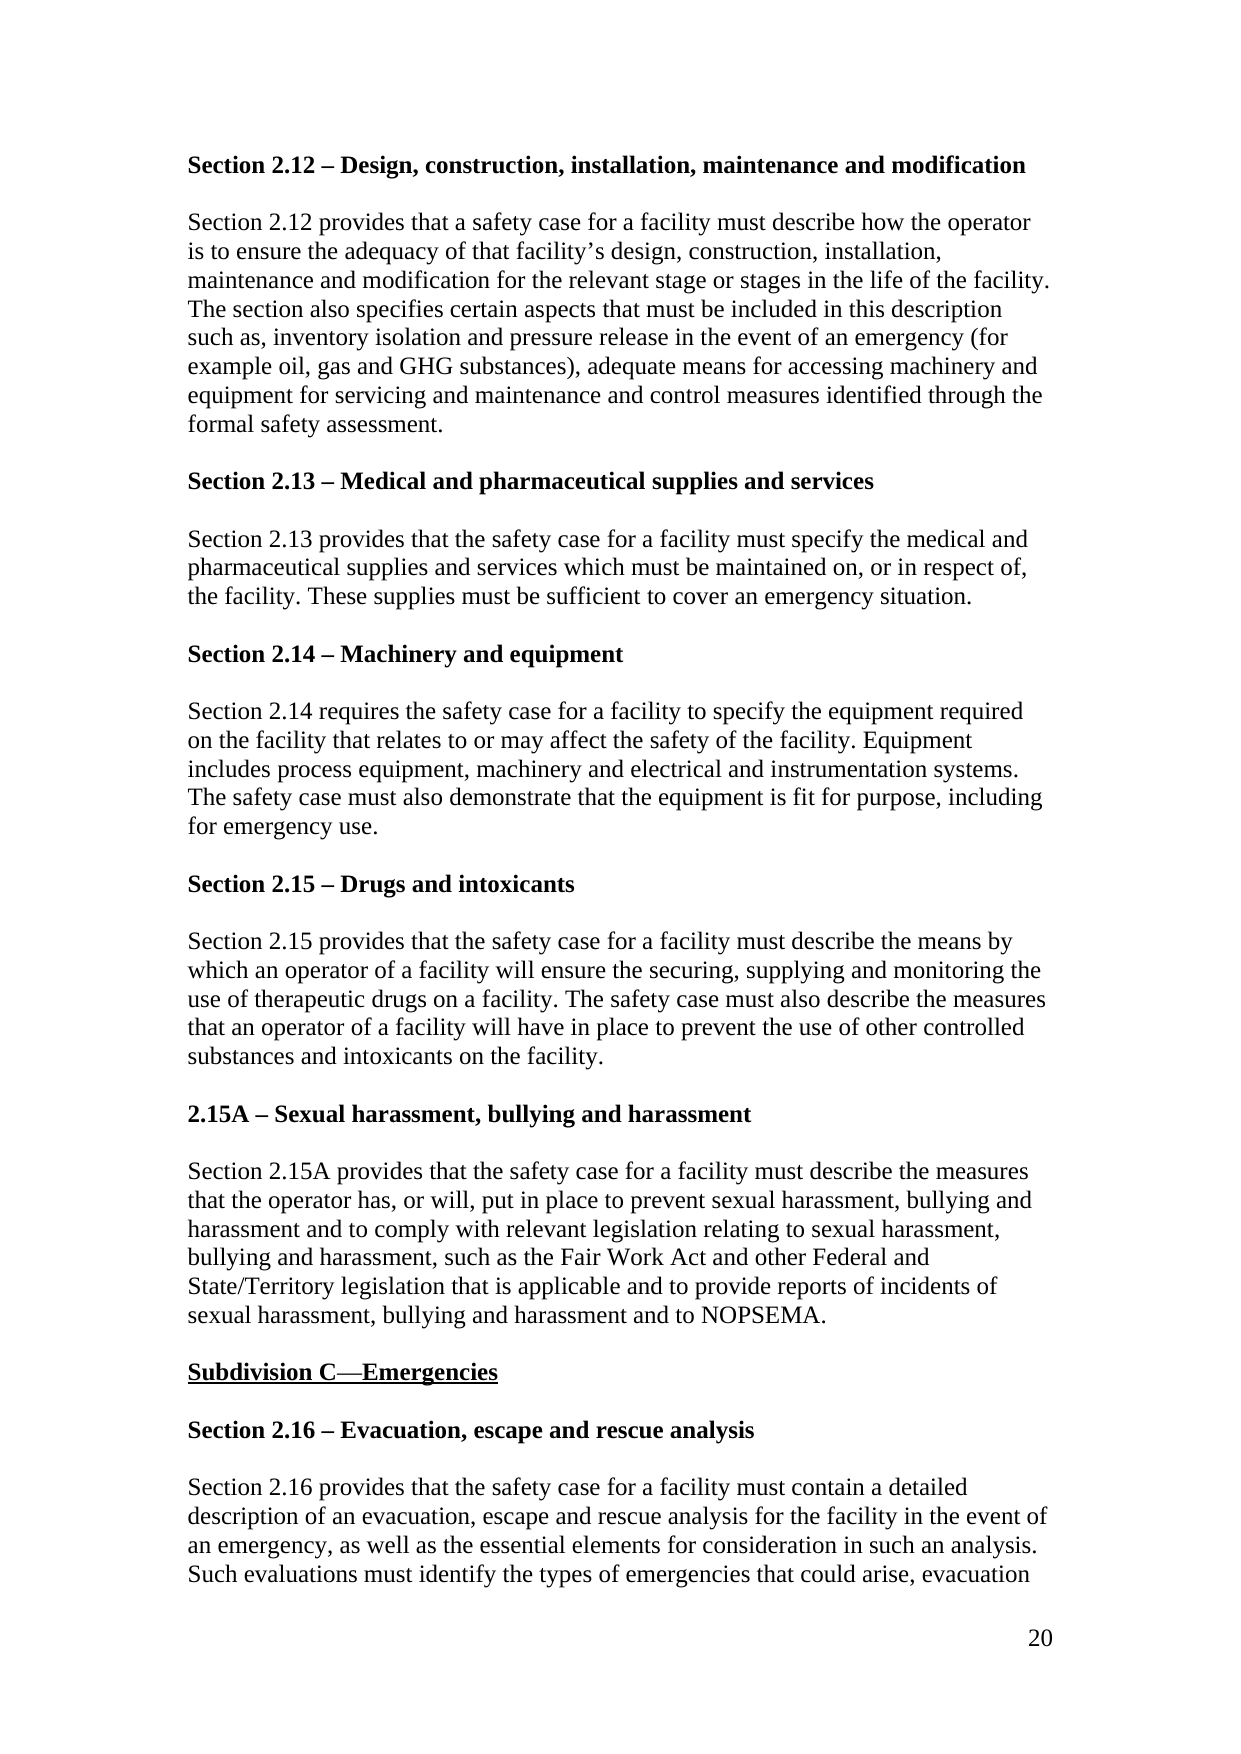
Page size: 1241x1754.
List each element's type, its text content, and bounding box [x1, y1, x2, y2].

text Section 2.14 – Machinery and equipment [187, 639, 1053, 667]
text Section 2.15 – Drugs and intoxicants [187, 869, 1053, 897]
text Section 2.12 – Design, construction, installation, maintenance and modification [187, 150, 1053, 179]
text Section 2.14 requires the safety case for a facility to specify the equipment required on the facility that relates to or may affect the safety of the facility. Equipment includes process equipment, machinery and electrical and instrumentation systems. The safety case must also demonstrate that the equipment is fit for purpose, including for emergency use. [187, 696, 1053, 840]
text Section 2.13 provides that the safety case for a facility must specify the medical and pharmaceutical supplies and services which must be maintained on, or in respect of, the facility. These supplies must be sufficient to cover an emergency situation. [187, 524, 1053, 610]
text Subdivision C—Emergencies [187, 1357, 1053, 1386]
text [187, 1472, 1053, 1587]
text Section 2.15A provides that the safety case for a facility must describe the measures that the operator has, or will, put in place to prevent sexual harassment, bullying and harassment and to comply with relevant legislation relating to sexual harassment, bullying and harassment, such as the Fair Work Act and other Federal and State/Territory legislation that is applicable and to provide reports of incidents of sexual harassment, bullying and harassment and to NOPSEMA. [187, 1156, 1053, 1329]
text Section 2.13 – Medical and pharmaceutical supplies and services [187, 466, 1053, 495]
text Section 2.15 provides that the safety case for a facility must describe the means by which an operator of a facility will ensure the securing, supplying and monitoring the use of therapeutic drugs on a facility. The safety case must also describe the measures that an operator of a facility will have in place to prevent the use of other controlled substances and intoxicants on the facility. [187, 926, 1053, 1070]
text Section 2.16 – Evacuation, escape and rescue analysis [187, 1415, 1053, 1444]
text 2.15A – Sexual harassment, bullying and harassment [187, 1099, 1053, 1127]
text Section 2.12 provides that a safety case for a facility must describe how the operator is to ensure the adequacy of that facility’s design, construction, installation, maintenance and modification for the relevant stage or stages in the life of the facility. The section also specifies certain aspects that must be included in this description such as, inventory isolation and pressure release in the event of an emergency (for example oil, gas and GHG substances), adequate means for accessing machinery and equipment for servicing and maintenance and control measures identified through the formal safety assessment. [187, 207, 1053, 437]
